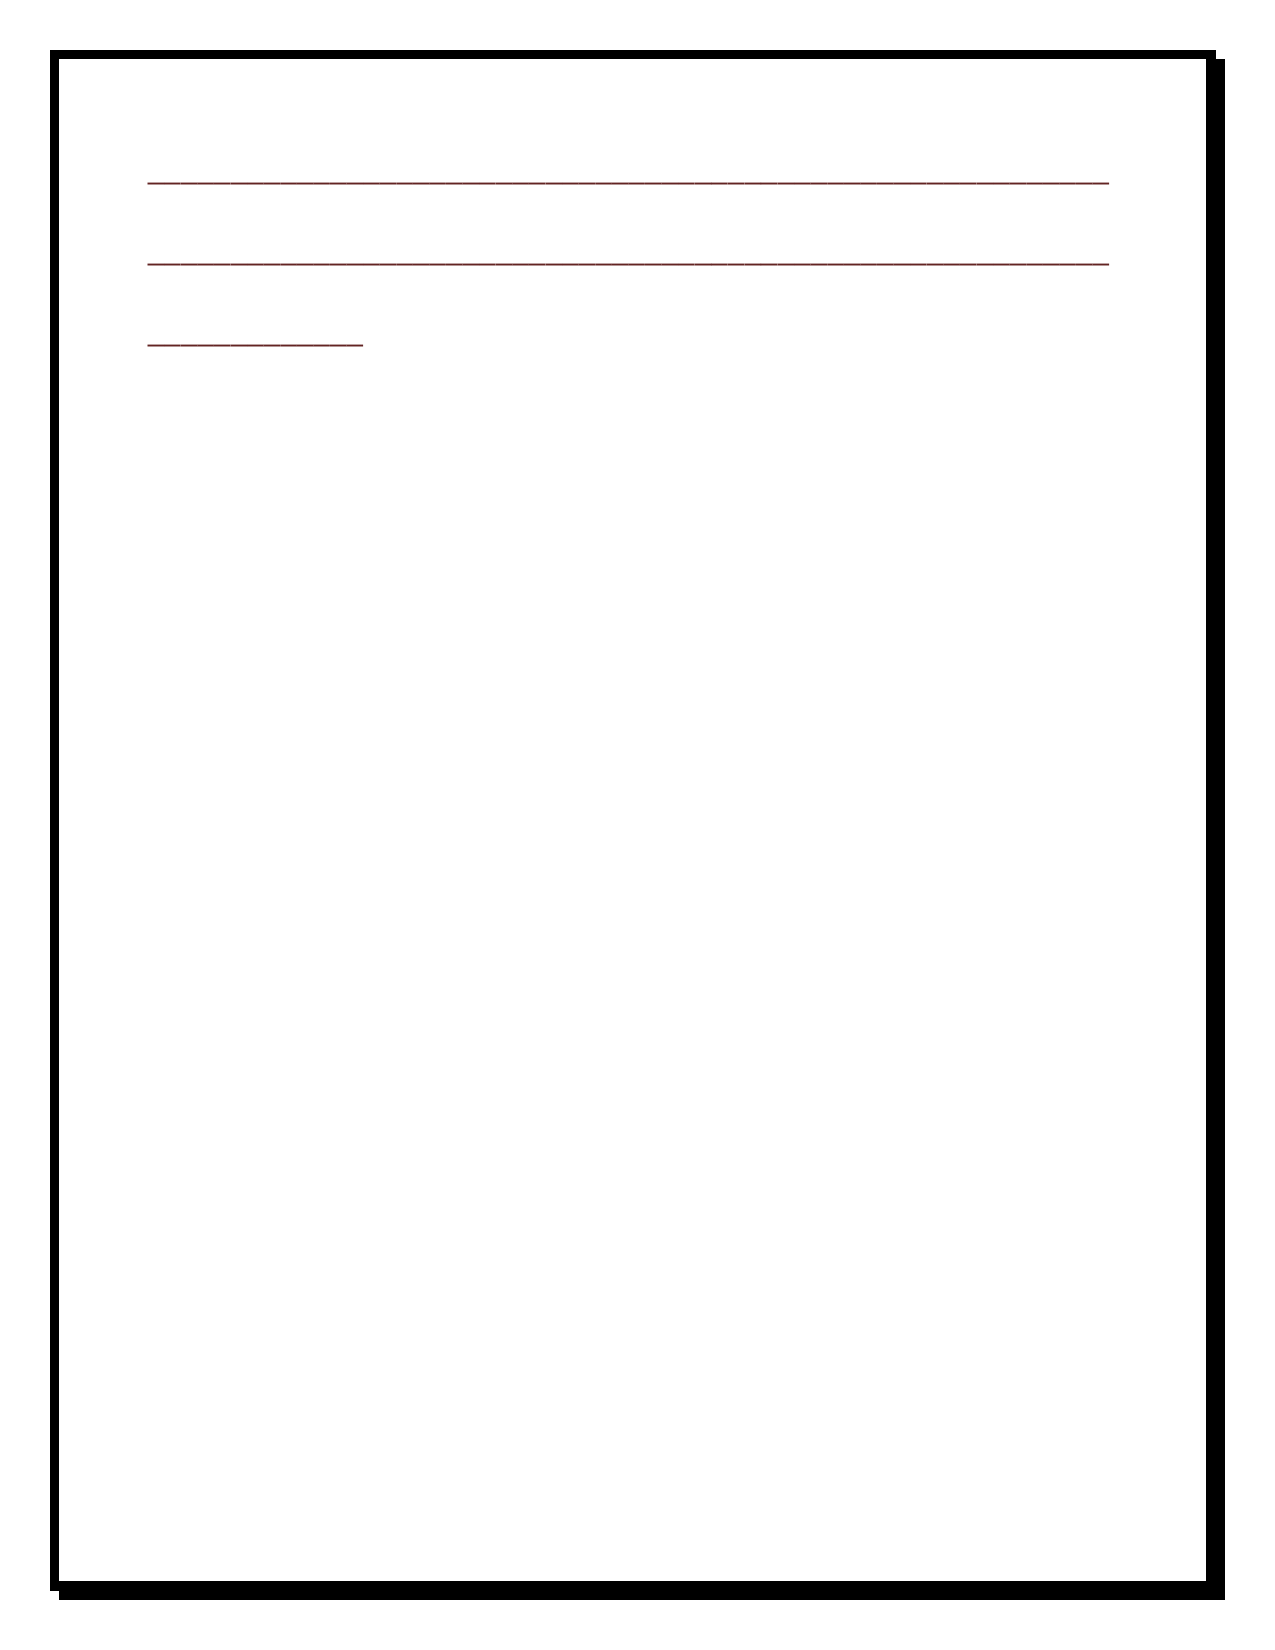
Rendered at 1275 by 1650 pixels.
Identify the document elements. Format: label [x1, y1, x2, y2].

text [147, 147, 1118, 351]
